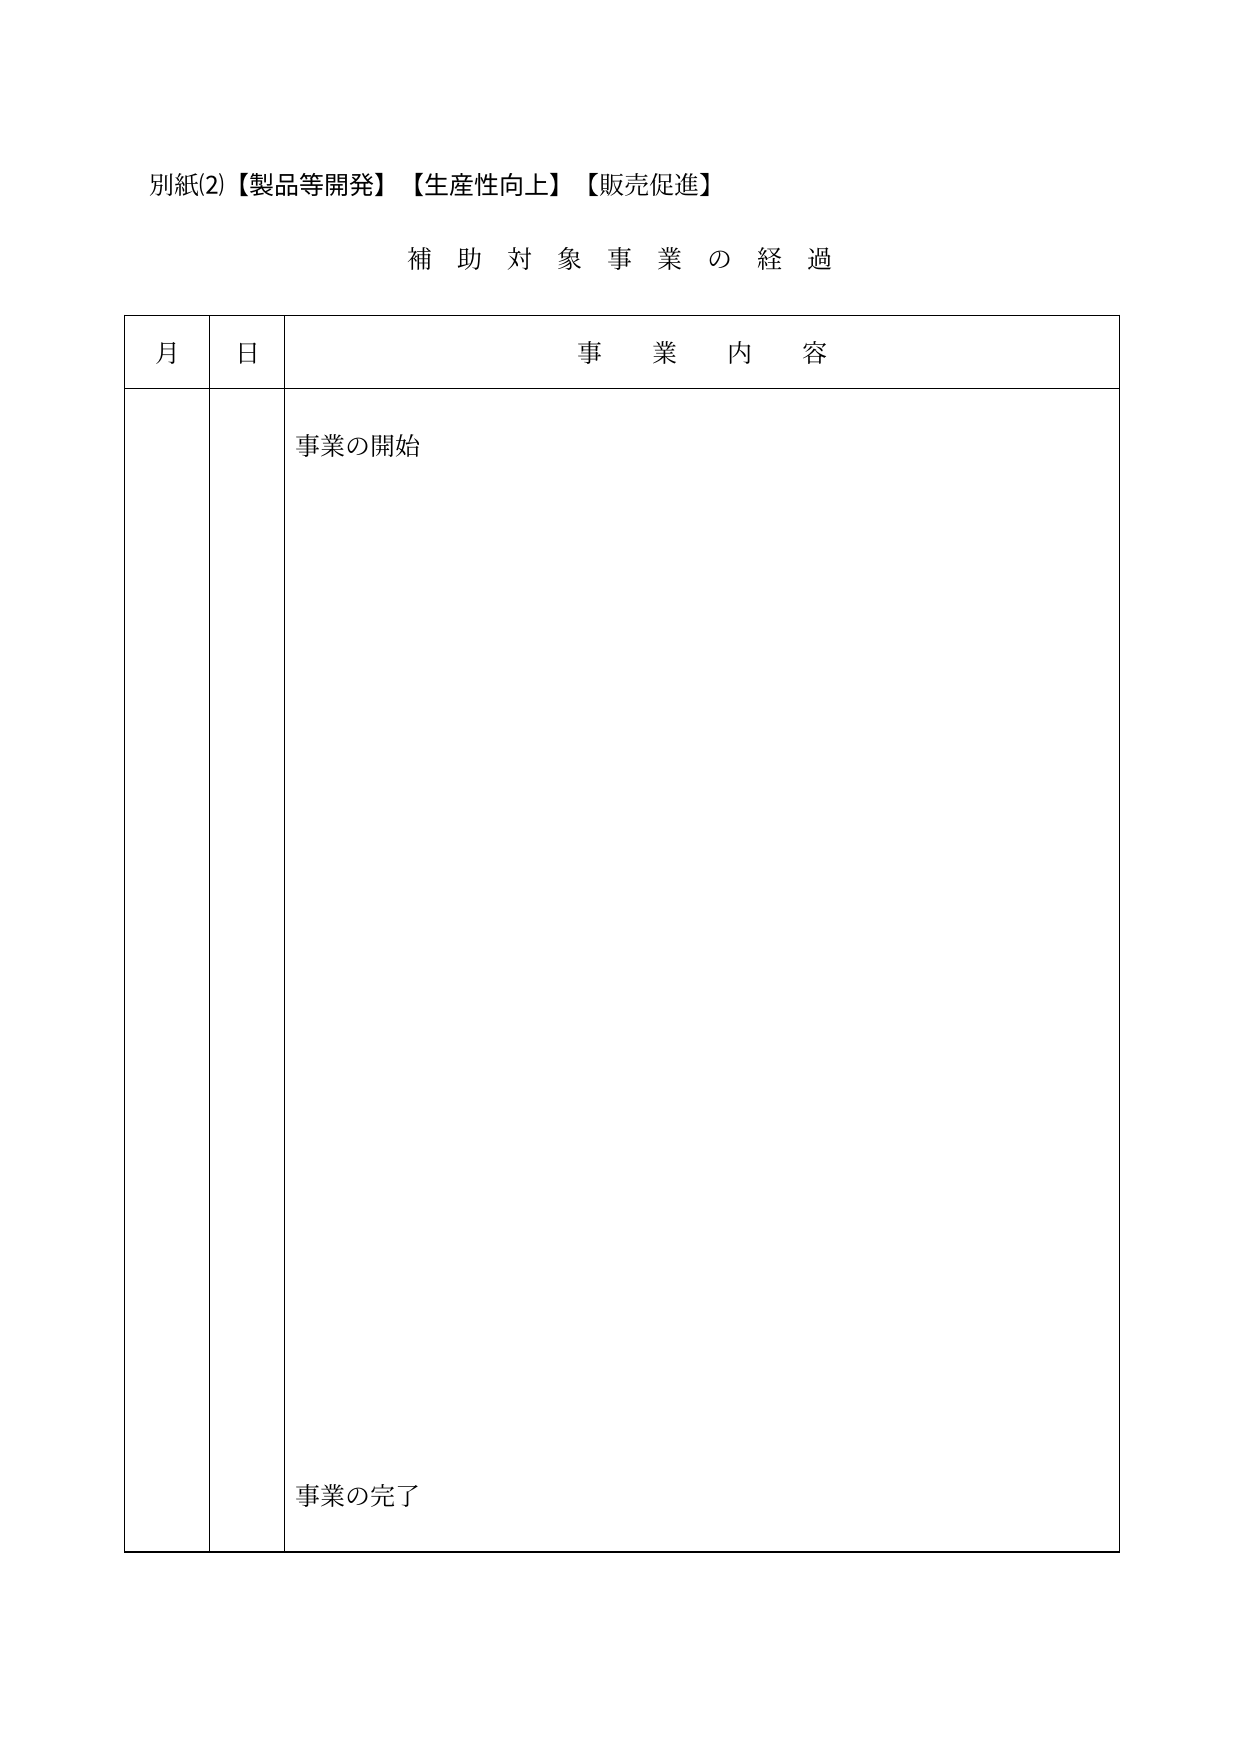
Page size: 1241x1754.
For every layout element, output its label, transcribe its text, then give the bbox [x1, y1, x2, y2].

table_header 月 [125, 316, 209, 388]
text 補 助 対 象 事 業 の 経 過 [124, 239, 1116, 277]
table_cell [125, 389, 209, 1551]
text 企画・ＰＲ等で得られた効果、今後の問題点などをご記入ください。別紙⑵【製品等開発】【生産性向上】【販売促進】 [124, 164, 1116, 202]
table_cell [210, 389, 284, 1551]
table_cell 事業の開始 事業の完了 [285, 389, 1119, 1551]
table_header 日 [210, 316, 284, 388]
table_header 事 業 内 容 [285, 316, 1119, 388]
